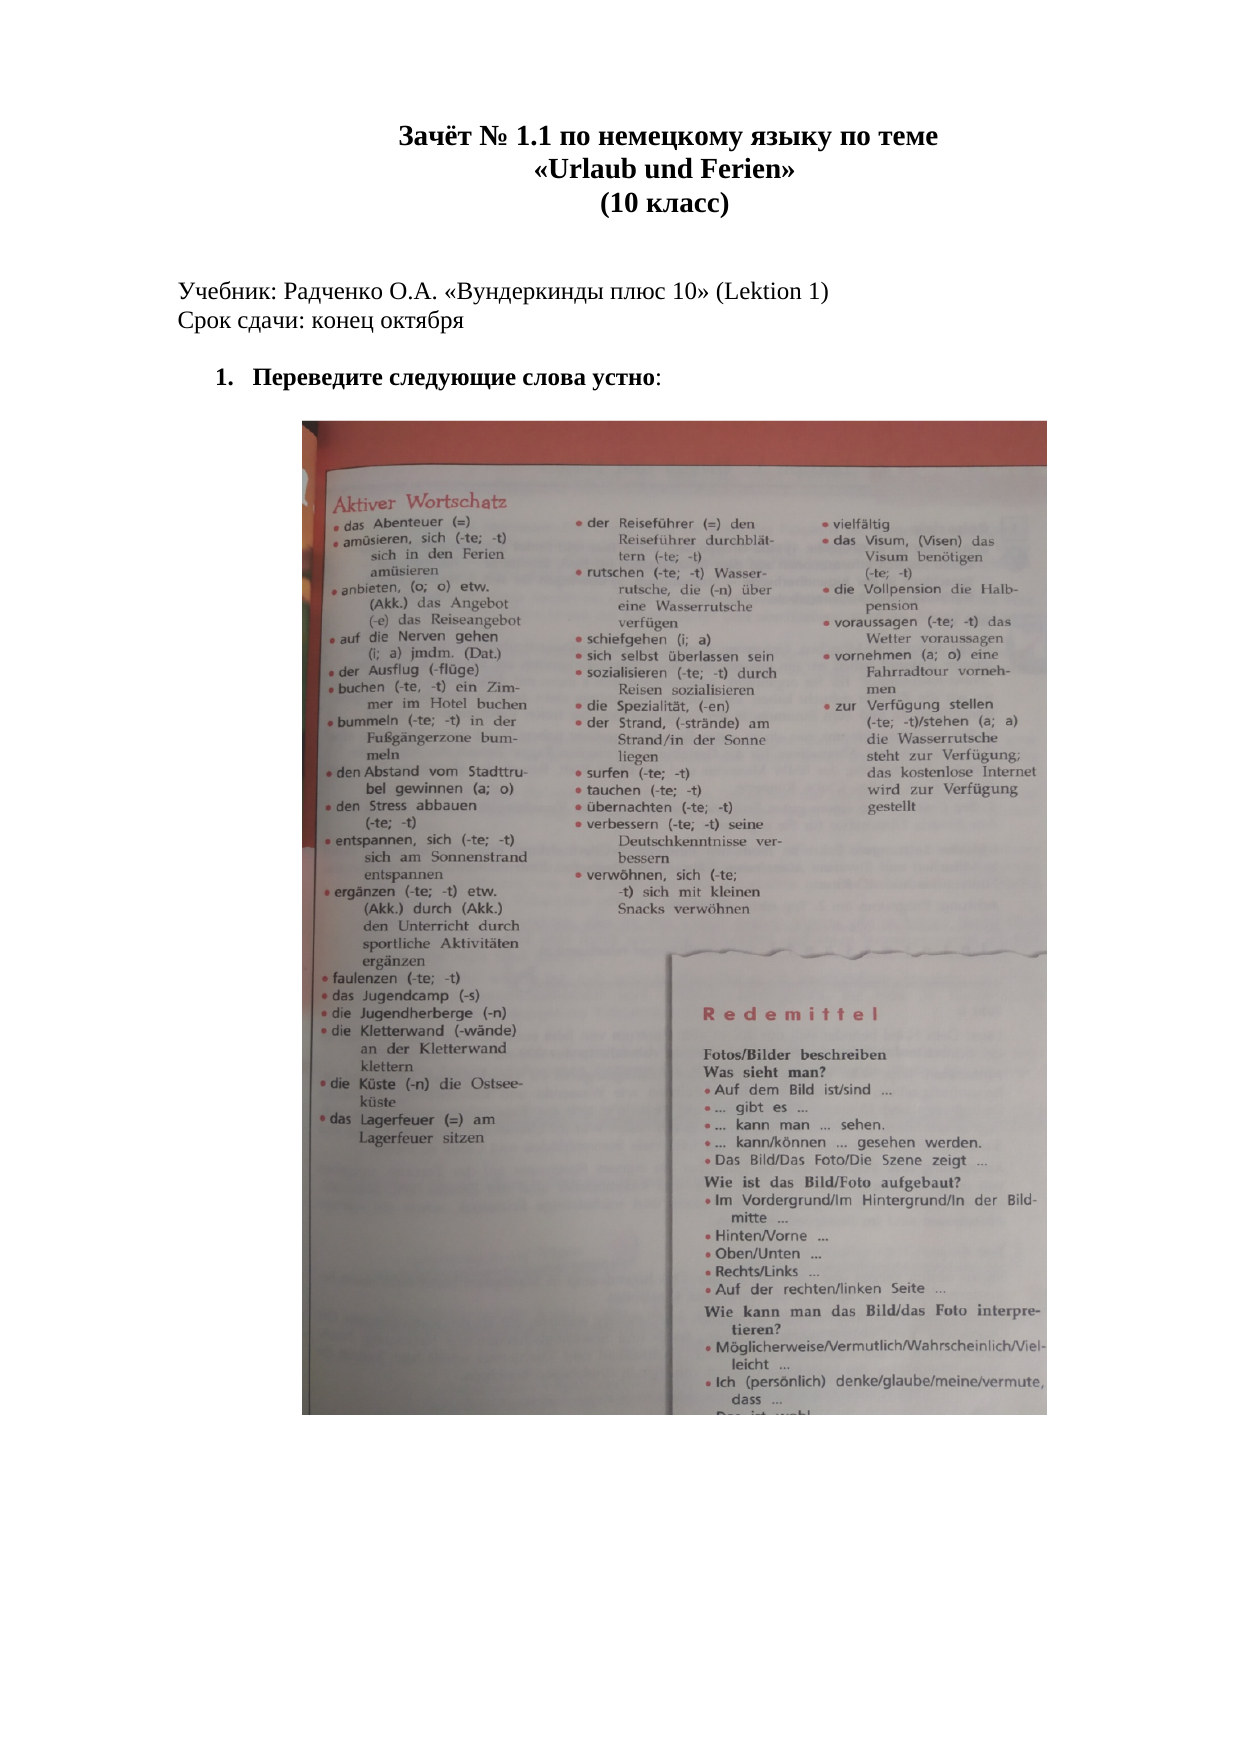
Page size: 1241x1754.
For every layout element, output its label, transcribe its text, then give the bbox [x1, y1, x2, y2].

text Учебник: Радченко О.А. «Вундеркинды плюс 10» (Lektion 1) [177, 276, 1152, 305]
text Срок сдачи: конец октября [177, 305, 1152, 334]
list Переведите следующие слова устно: [215, 362, 1152, 391]
picture [302, 422, 1047, 1414]
text Зачёт № 1.1 по немецкому языку по теме [177, 118, 1152, 152]
text «Urlaub und Ferien» [177, 152, 1152, 185]
text (10 класс) [177, 185, 1152, 219]
